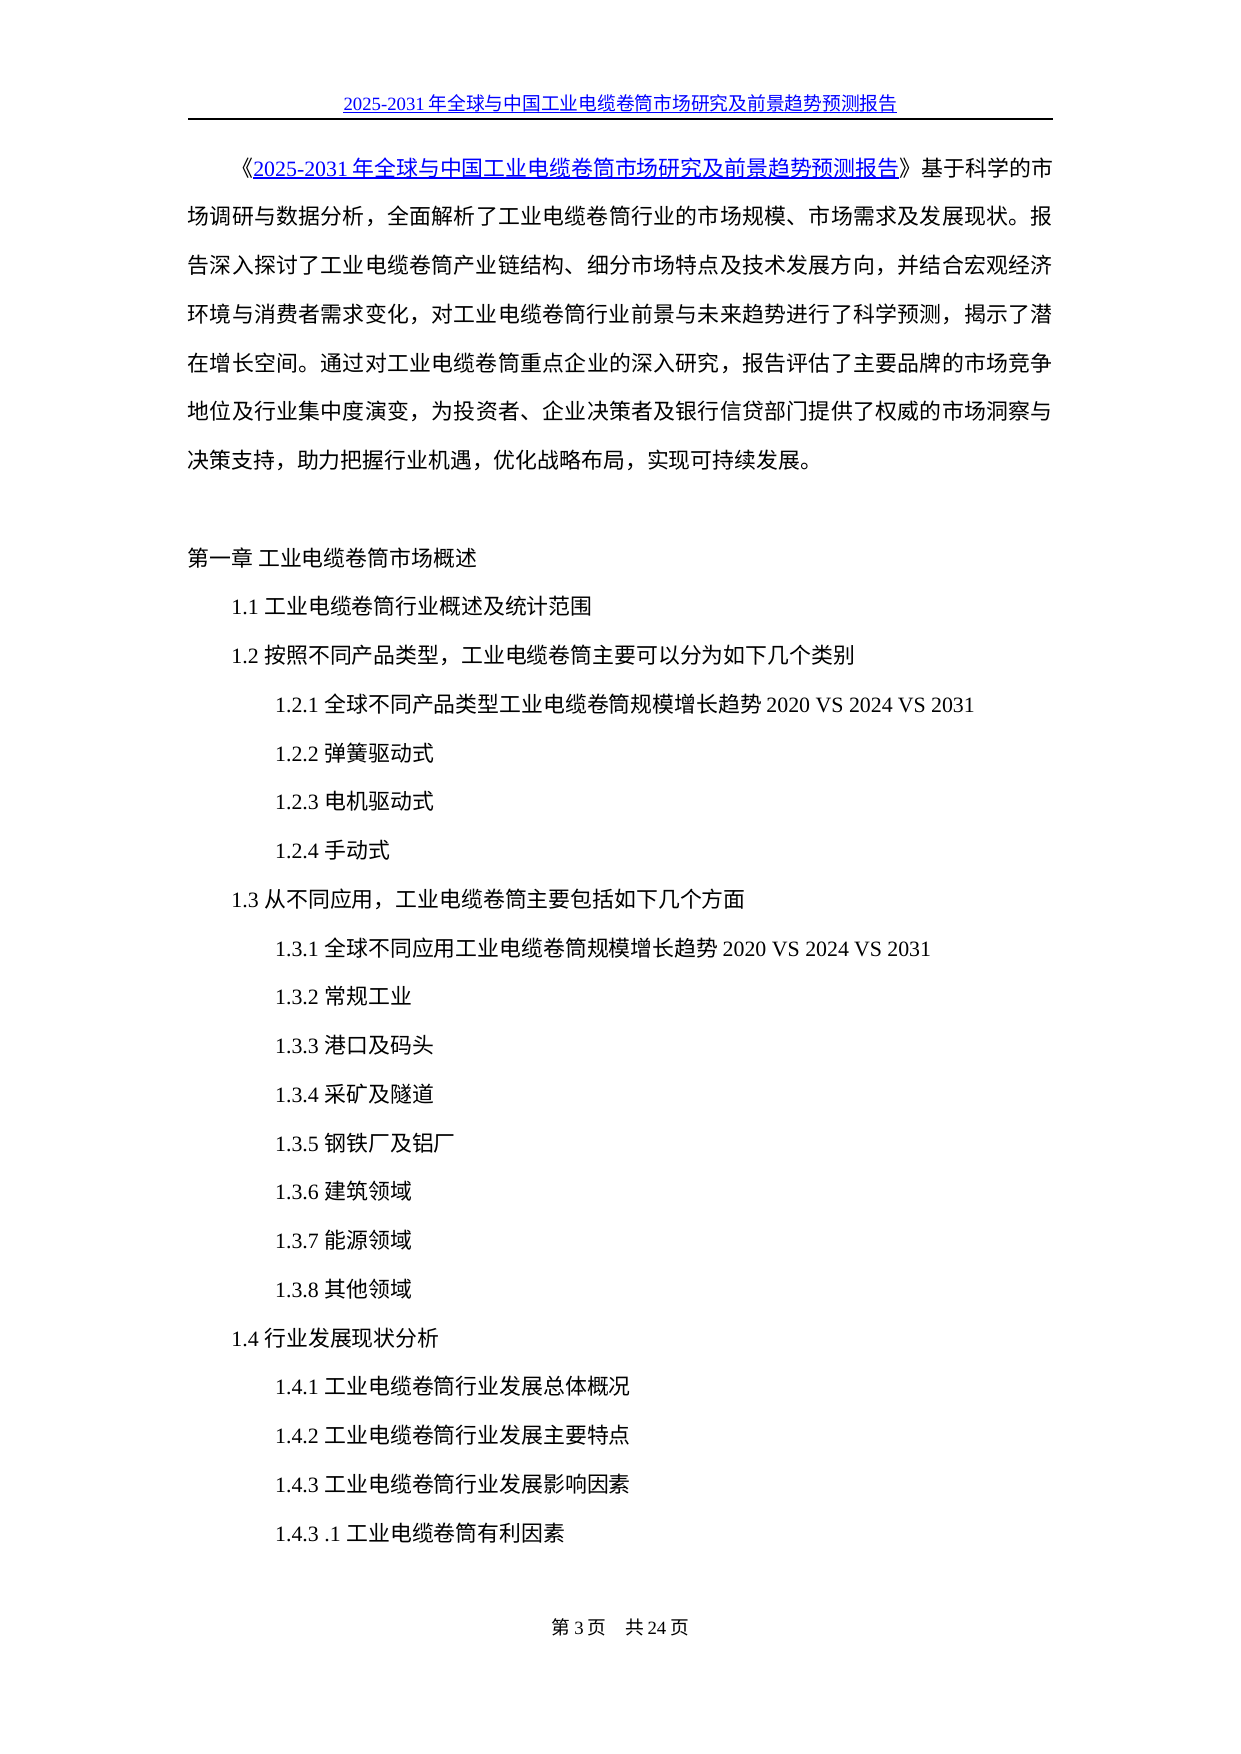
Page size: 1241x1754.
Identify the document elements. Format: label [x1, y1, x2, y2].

text [187, 150, 1053, 1548]
